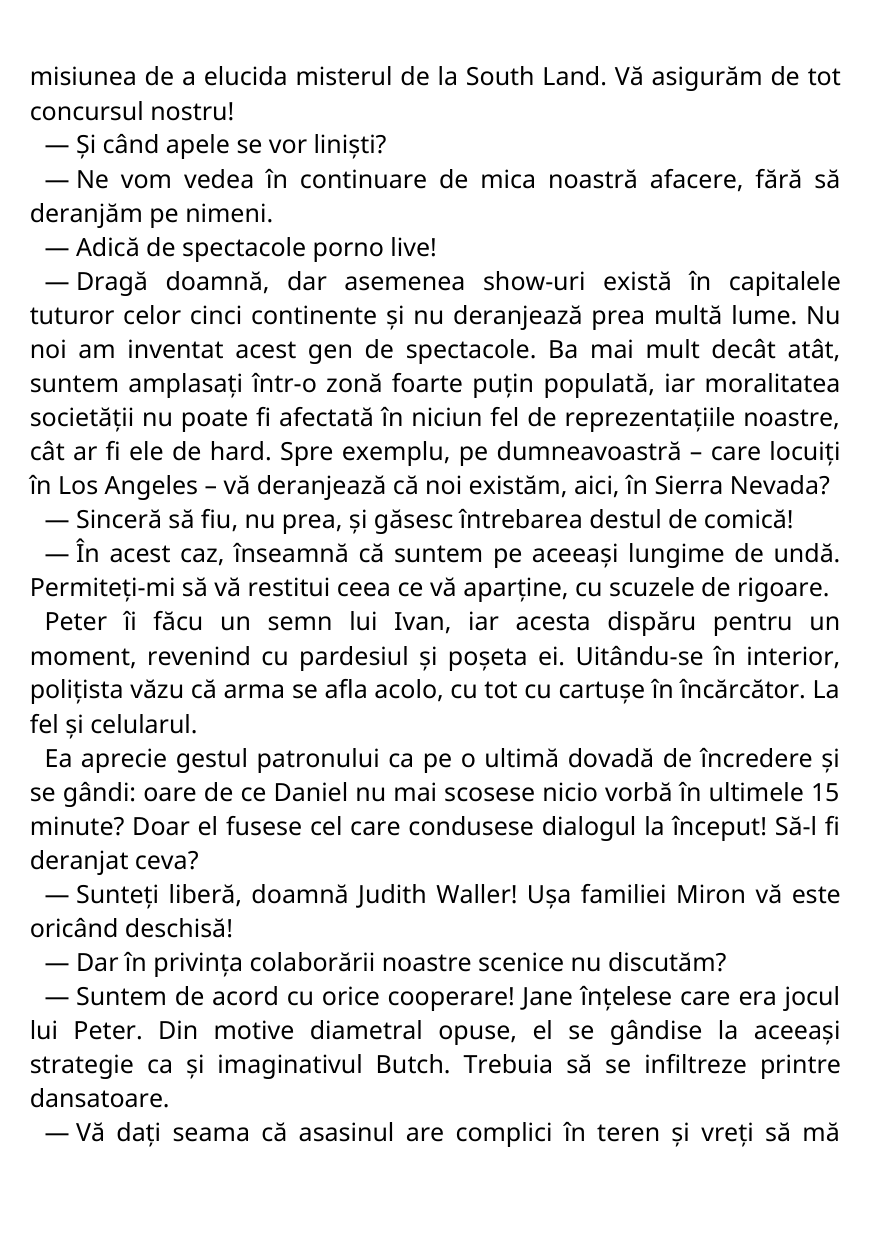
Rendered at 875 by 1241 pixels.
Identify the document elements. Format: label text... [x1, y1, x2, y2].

text Ea aprecie gestul patronului ca pe o ultimă dovadă de încredere şi se gândi: oare de ce Daniel nu mai scosese nicio vorbă în ultimele 15 minute? Doar el fusese cel care condusese dialogul la început! Să-l fi deranjat ceva? [29, 740, 842, 877]
text — Sinceră să fiu, nu prea, şi găsesc întrebarea destul de comică! [29, 502, 842, 536]
text — Suntem de acord cu orice cooperare! Jane înţelese care era jocul lui Peter. Din motive diametral opuse, el se gândise la aceeaşi strategie ca şi imaginativul Butch. Trebuia să se infiltreze printre dansatoare. [29, 979, 842, 1115]
text — Ne vom vedea în continuare de mica noastră afacere, fără să deranjăm pe nimeni. [29, 161, 842, 229]
text — Sunteţi liberă, doamnă Judith Waller! Uşa familiei Miron vă este oricând deschisă! [29, 877, 842, 945]
text Peter îi făcu un semn lui Ivan, iar acesta dispăru pentru un moment, revenind cu pardesiul şi poşeta ei. Uitându-se în interior, poliţista văzu că arma se afla acolo, cu tot cu cartuşe în încărcător. La fel şi celularul. [29, 604, 842, 740]
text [29, 59, 842, 127]
text — Dar în privinţa colaborării noastre scenice nu discutăm? [29, 945, 842, 979]
text — Dragă doamnă, dar asemenea show-uri există în capitalele tuturor celor cinci continente şi nu deranjează prea multă lume. Nu noi am inventat acest gen de spectacole. Ba mai mult decât atât, suntem amplasaţi într-o zonă foarte puţin populată, iar moralitatea societăţii nu poate fi afectată în niciun fel de reprezentaţiile noastre, cât ar fi ele de hard. Spre exemplu, pe dumneavoastră – care locuiţi în Los Angeles – vă deranjează că noi existăm, aici, în Sierra Nevada? [29, 263, 842, 502]
text — În acest caz, înseamnă că suntem pe aceeaşi lungime de undă. Permiteţi-mi să vă restitui ceea ce vă aparţine, cu scuzele de rigoare. [29, 536, 842, 604]
text — Adică de spectacole porno live! [29, 229, 842, 263]
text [29, 1115, 842, 1149]
text — Şi când apele se vor linişti? [29, 127, 842, 161]
